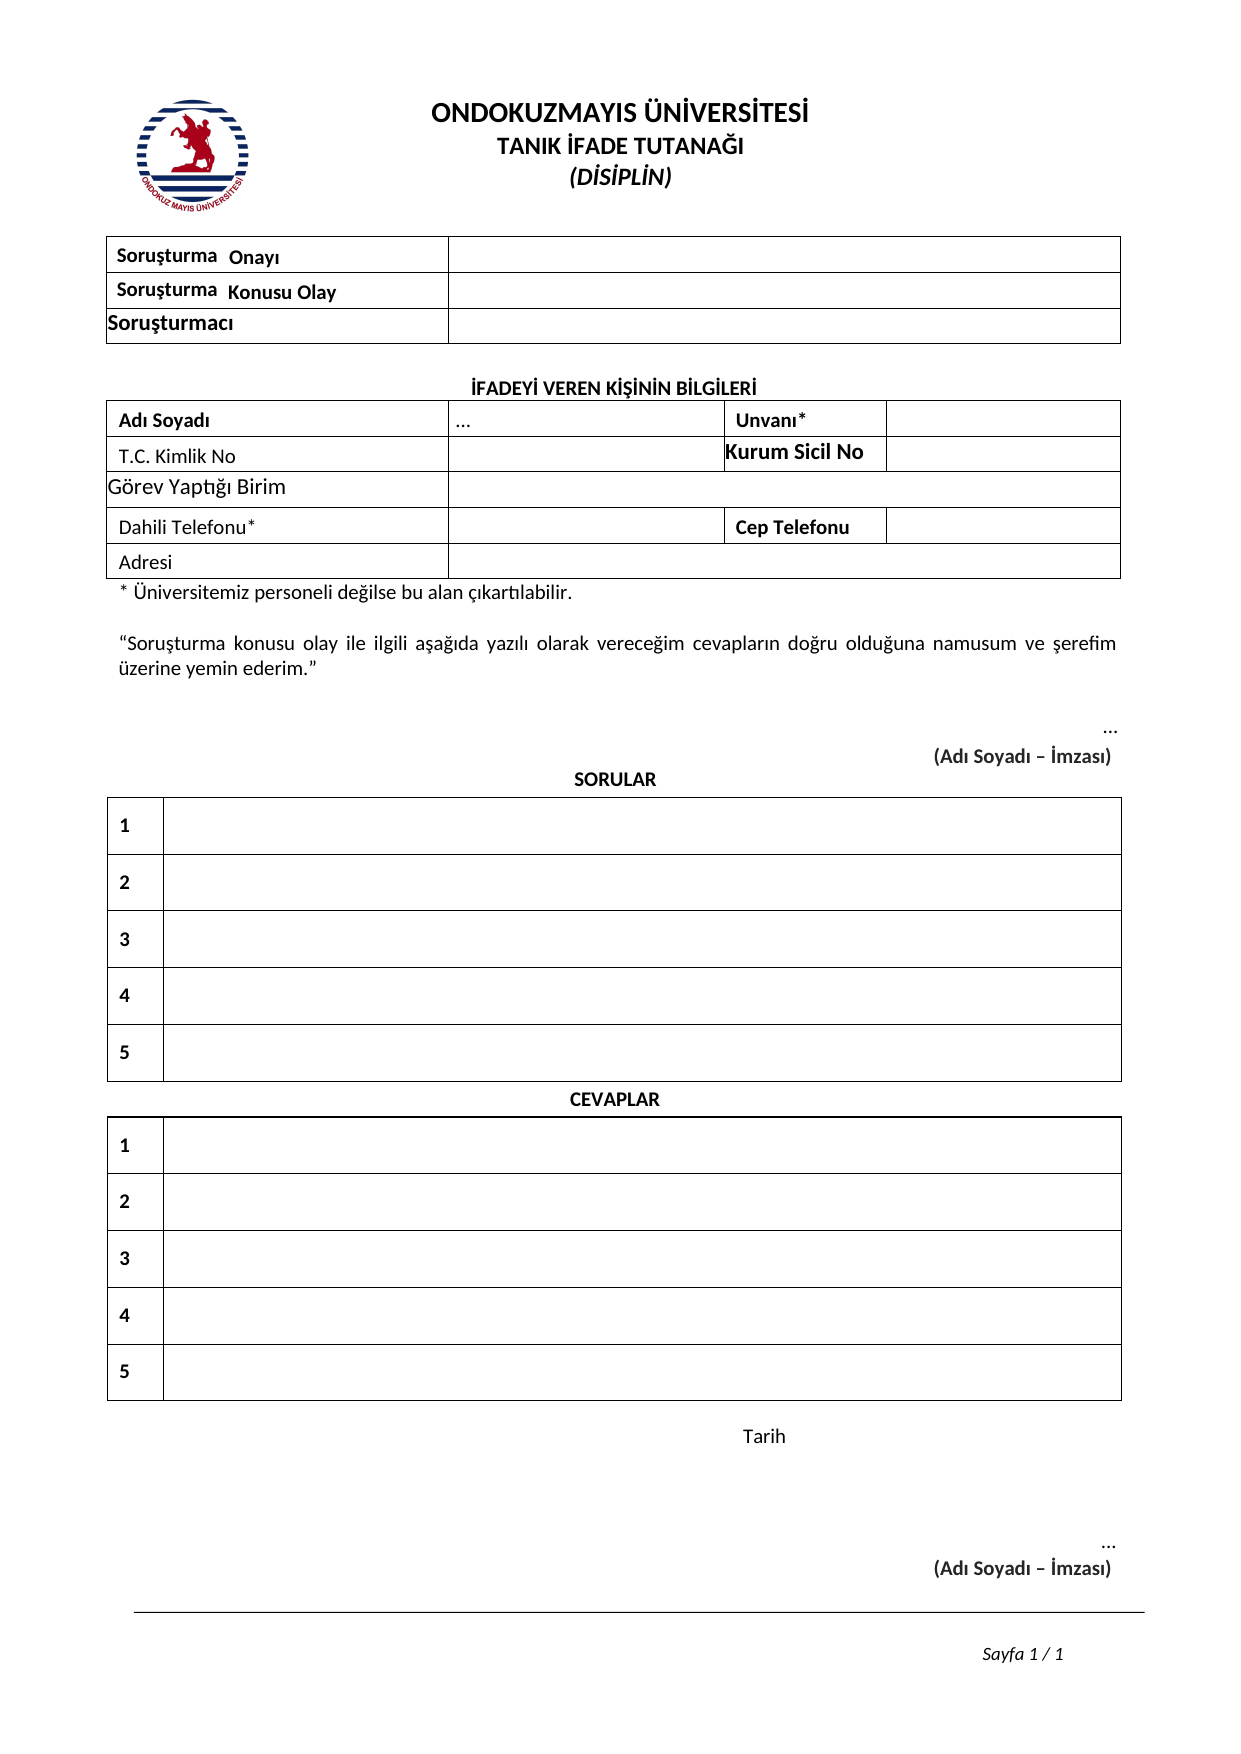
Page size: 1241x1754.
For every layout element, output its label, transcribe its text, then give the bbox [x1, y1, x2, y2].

table_cell T.C. Kimlik No [107, 437, 448, 471]
subtitle İFADEYİ VEREN KİŞİNİN BİLGİLERİ [417, 375, 811, 400]
subtitle (Adı Soyadı – İmzası) [96, 744, 1112, 769]
text * Üniversitemiz personeli değilse bu alan çıkartılabilir. [118, 579, 1138, 604]
picture [130, 93, 255, 218]
subtitle (Adı Soyadı – İmzası) [96, 1555, 1112, 1581]
table_cell [449, 273, 1120, 307]
table_cell 3 [108, 1231, 163, 1287]
text Sayfa 1 / 1 [982, 1642, 1138, 1665]
table_cell [887, 508, 1120, 543]
table_cell [164, 855, 1121, 910]
table_cell Soruşturma Konusu Olay [107, 273, 448, 307]
table_cell 1 [108, 1118, 163, 1173]
table_cell 2 [108, 1174, 163, 1230]
table_cell [164, 1118, 1121, 1173]
table_cell 2 [108, 855, 163, 910]
table_header Adı Soyadı [107, 401, 448, 436]
table_cell [164, 1025, 1121, 1081]
table_cell 5 [108, 1025, 163, 1081]
table_header Soruşturma Onayı [107, 237, 448, 272]
table_cell Cep Telefonu [725, 508, 886, 543]
table_cell 5 [108, 1345, 163, 1400]
table_cell [449, 544, 1120, 578]
title ONDOKUZMAYIS ÜNİVERSİTESİ [430, 94, 811, 129]
table_cell [887, 437, 1120, 471]
table_cell 4 [108, 1288, 163, 1343]
table_header ... [449, 401, 724, 436]
table_cell [449, 508, 724, 543]
table_cell [164, 911, 1121, 967]
table_cell Adresi [107, 544, 448, 578]
table_cell 1 [108, 798, 163, 853]
text ... [96, 713, 1118, 738]
table_header SORULAR [108, 769, 1121, 797]
table_cell Kurum Sicil No [725, 437, 886, 471]
text (DİSİPLİN) [430, 161, 811, 191]
table_cell [164, 798, 1121, 853]
table_cell [164, 1345, 1121, 1400]
table_cell [164, 1288, 1121, 1343]
table_header [887, 401, 1120, 436]
table_header Unvanı* [725, 401, 886, 436]
table_cell [449, 309, 1120, 343]
table_cell 4 [108, 968, 163, 1024]
table_cell 3 [108, 911, 163, 967]
table_header [449, 237, 1120, 272]
table_cell [164, 1174, 1121, 1230]
table_cell [449, 472, 1120, 507]
table_cell Görev Yaptığı Birim [107, 472, 448, 507]
table_cell [164, 1231, 1121, 1287]
text TANIK İFADE TUTANAĞI [430, 130, 811, 161]
table_cell Dahili Telefonu* [107, 508, 448, 543]
table_cell CEVAPLAR [108, 1082, 1121, 1116]
table_cell [449, 437, 724, 471]
text ... [96, 1529, 1116, 1554]
text Tarih [430, 1423, 1099, 1448]
text “Soruşturma konusu olay ile ilgili aşağıda yazılı olarak vereceğim cevapların doğru olduğuna namusum ve şerefim üzerine yemin ederim.” [118, 631, 1138, 680]
table_cell [164, 968, 1121, 1024]
table_cell Soruşturmacı [107, 309, 448, 343]
